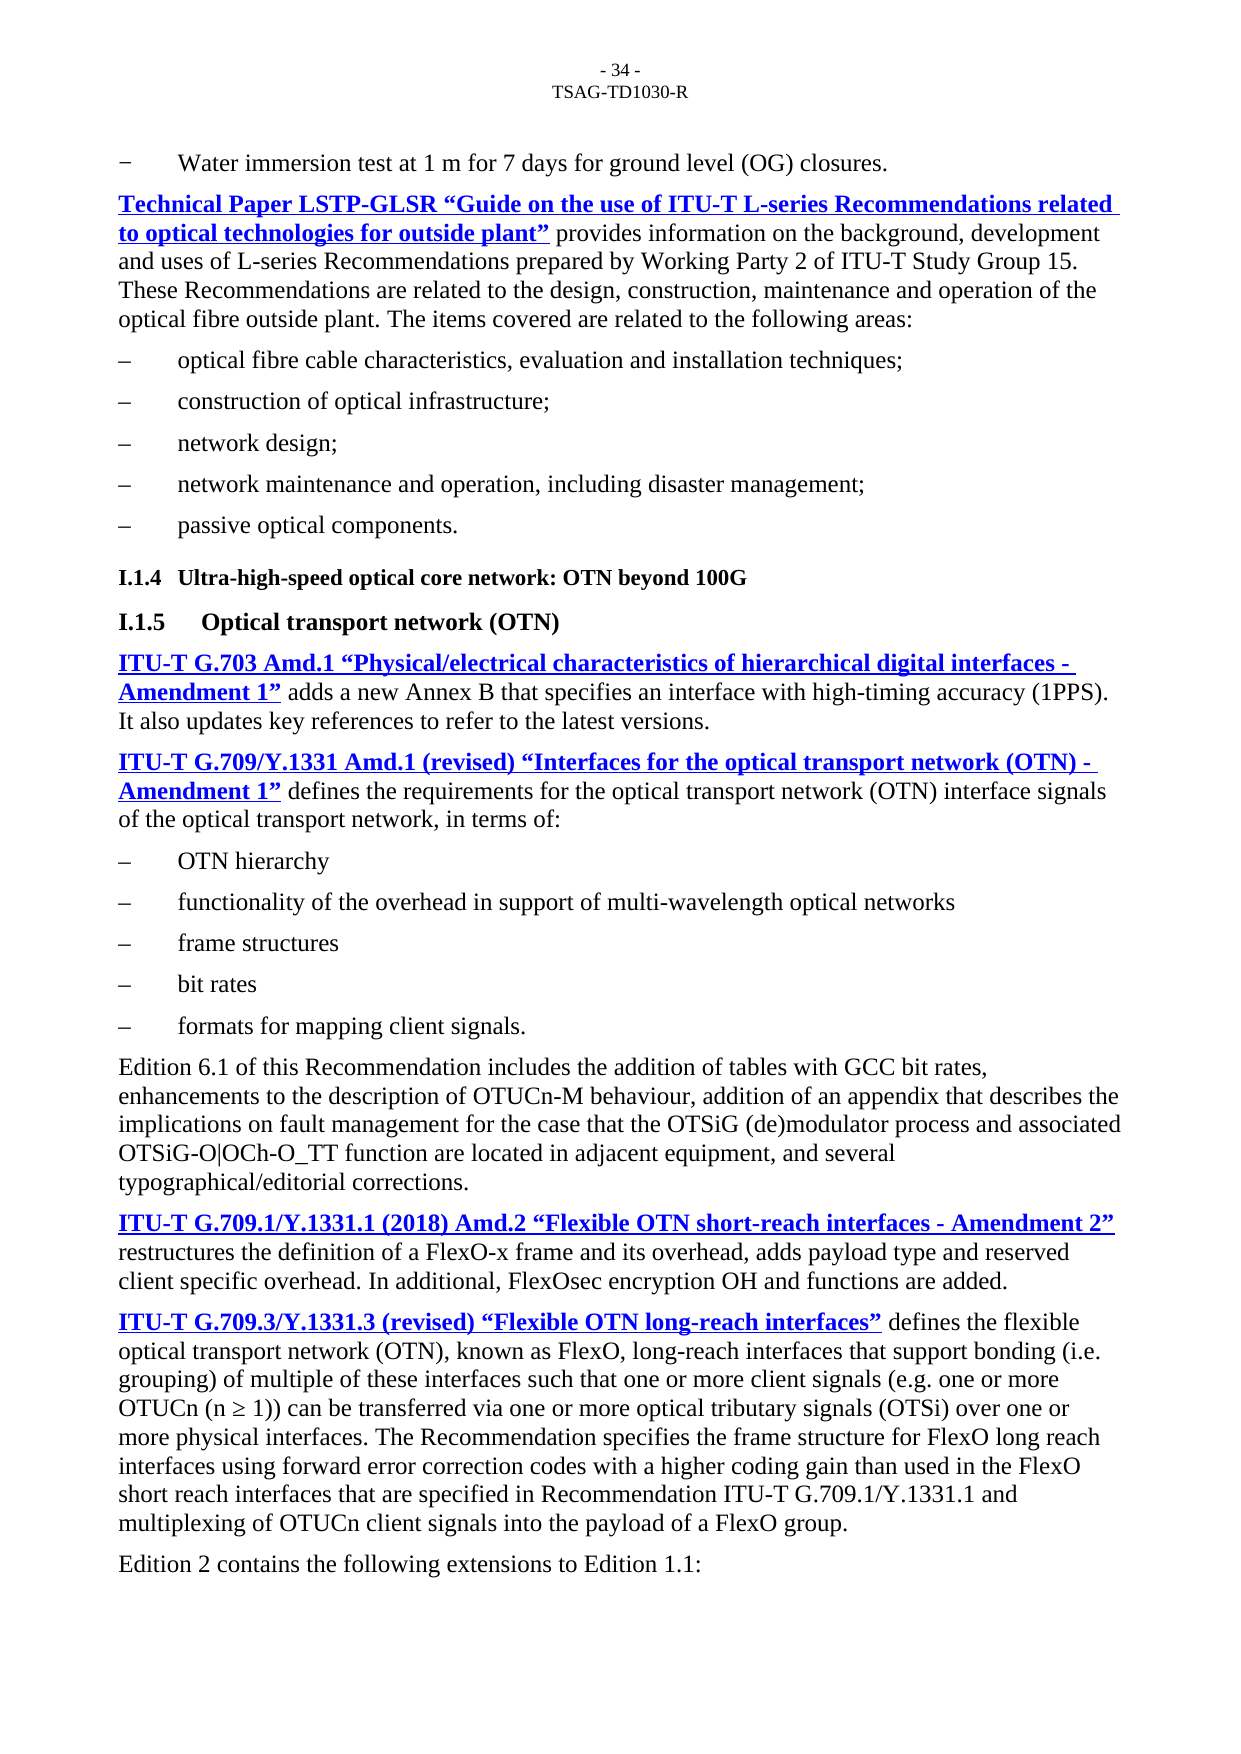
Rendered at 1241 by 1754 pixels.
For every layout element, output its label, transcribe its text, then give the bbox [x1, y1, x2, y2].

text ITU-T G.709.1/Y.1331.1 (2018) Amd.2 “Flexible OTN short-reach interfaces - Amendment 2” restructures the definition of a FlexO-x frame and its overhead, adds payload type and reserved client specific overhead. In additional, FlexOsec encryption OH and functions are added. [118, 1208, 1122, 1294]
text Technical Paper LSTP-GLSR “Guide on the use of ITU-T L-series Recommendations related to optical technologies for outside plant” provides information on the background, development and uses of L-series Recommendations prepared by Working Party 2 of ITU-T Study Group 15. These Recommendations are related to the design, construction, maintenance and operation of the optical fibre outside plant. The items covered are related to the following areas: [118, 189, 1122, 333]
text ITU-T G.703 Amd.1 “Physical/electrical characteristics of hierarchical digital interfaces - Amendment 1” adds a new Annex B that specifies an interface with high-timing accuracy (1PPS). It also updates key references to refer to the latest versions. [118, 648, 1122, 734]
text – optical fibre cable characteristics, evaluation and installation techniques; [118, 345, 1122, 374]
text − Water immersion test at 1 m for 7 days for ground level (OG) closures. [118, 148, 1122, 176]
text – formats for mapping client signals. [118, 1011, 1122, 1039]
text – construction of optical infrastructure; [118, 386, 1122, 415]
text Edition 2 contains the following extensions to Edition 1.1: [118, 1549, 1122, 1578]
text – network design; [118, 428, 1122, 456]
text I.1.4 Ultra-high-speed optical core network: OTN beyond 100G [118, 564, 1122, 590]
text – bit rates [118, 969, 1122, 998]
text – passive optical components. [118, 510, 1122, 539]
text – frame structures [118, 928, 1122, 957]
text – network maintenance and operation, including disaster management; [118, 469, 1122, 498]
text – functionality of the overhead in support of multi-wavelength optical networks [118, 887, 1122, 916]
text Edition 6.1 of this Recommendation includes the addition of tables with GCC bit rates, enhancements to the description of OTUCn-M behaviour, addition of an appendix that describes the implications on fault management for the case that the OTSiG (de)modulator process and associated OTSiG-O|OCh-O_TT function are located in adjacent equipment, and several typographical/editorial corrections. [118, 1052, 1122, 1196]
subtitle I.1.5 Optical transport network (OTN) [118, 607, 1122, 636]
text – OTN hierarchy [118, 846, 1122, 874]
text ITU-T G.709/Y.1331 Amd.1 (revised) “Interfaces for the optical transport network (OTN) - Amendment 1” defines the requirements for the optical transport network (OTN) interface signals of the optical transport network, in terms of: [118, 747, 1122, 833]
text ITU-T G.709.3/Y.1331.3 (revised) “Flexible OTN long-reach interfaces” defines the flexible optical transport network (OTN), known as FlexO, long-reach interfaces that support bonding (i.e. grouping) of multiple of these interfaces such that one or more client signals (e.g. one or more OTUCn (n ≥ 1)) can be transferred via one or more optical tributary signals (OTSi) over one or more physical interfaces. The Recommendation specifies the frame structure for FlexO long reach interfaces using forward error correction codes with a higher coding gain than used in the FlexO short reach interfaces that are specified in Recommendation ITU-T G.709.1/Y.1331.1 and multiplexing of OTUCn client signals into the payload of a FlexO group. [118, 1307, 1122, 1537]
